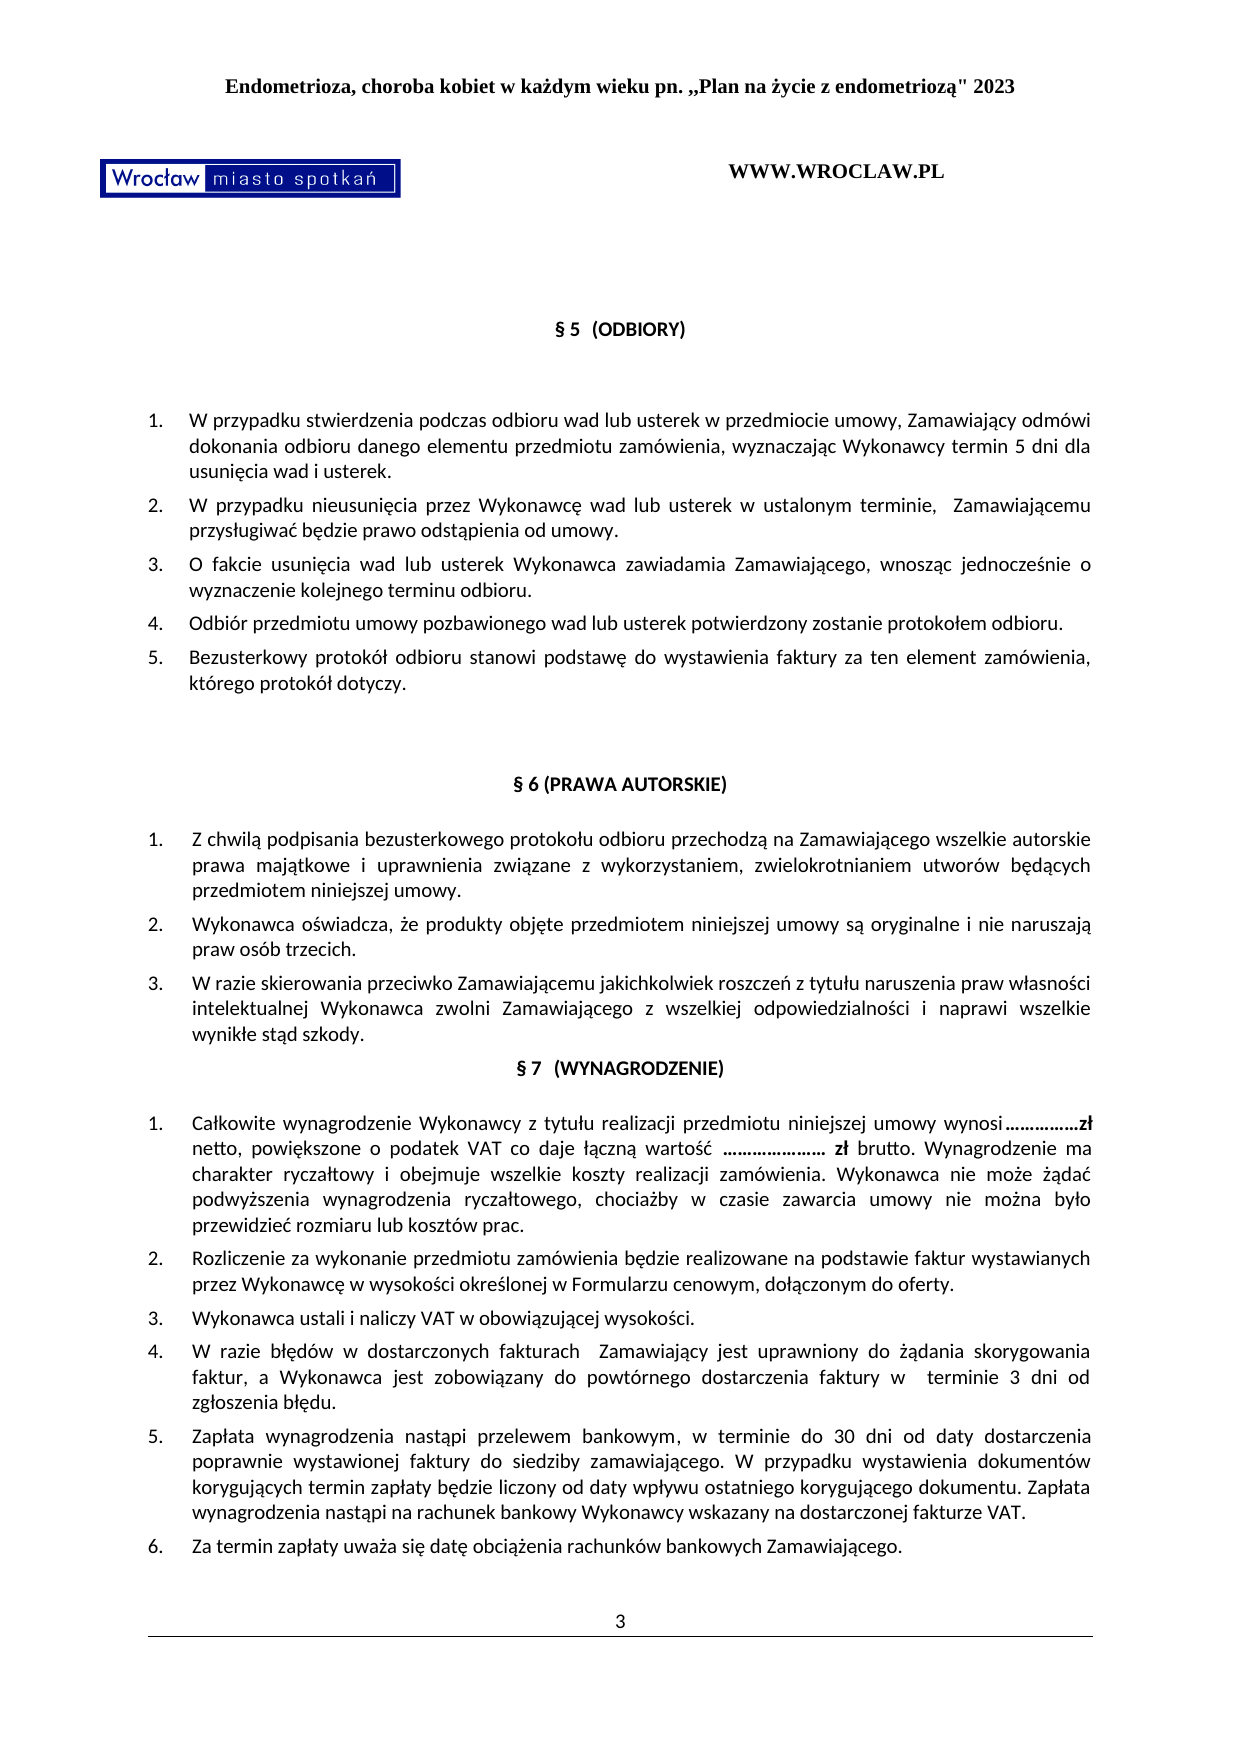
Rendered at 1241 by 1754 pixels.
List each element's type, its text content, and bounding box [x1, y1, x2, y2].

list Za termin zapłaty uważa się datę obciążenia rachunków bankowych Zamawiającego. [148, 1533, 1093, 1558]
list W przypadku stwierdzenia podczas odbioru wad lub usterek w przedmiocie umowy, Zamawiający odmówi dokonania odbioru danego elementu przedmiotu zamówienia, wyznaczając Wykonawcy termin 5 dni dla usunięcia wad i usterek. [148, 408, 1093, 484]
list (ODBIORY) [148, 316, 1093, 341]
list Z chwilą podpisania bezusterkowego protokołu odbioru przechodzą na Zamawiającego wszelkie autorskie prawa majątkowe i uprawnienia związane z wykorzystaniem, zwielokrotnianiem utworów będących przedmiotem niniejszej umowy. [148, 826, 1093, 903]
list Rozliczenie za wykonanie przedmiotu zamówienia będzie realizowane na podstawie faktur wystawianych przez Wykonawcę w wysokości określonej w Formularzu cenowym, dołączonym do oferty. [148, 1246, 1093, 1296]
list Odbiór przedmiotu umowy pozbawionego wad lub usterek potwierdzony zostanie protokołem odbioru. [148, 611, 1093, 636]
text § 6 (PRAWA AUTORSKIE) [148, 771, 1093, 796]
list W razie skierowania przeciwko Zamawiającemu jakichkolwiek roszczeń z tytułu naruszenia praw własności intelektualnej Wykonawca zwolni Zamawiającego z wszelkiej odpowiedzialności i naprawi wszelkie wynikłe stąd szkody. [148, 970, 1093, 1046]
list Bezusterkowy protokół odbioru stanowi podstawę do wystawienia faktury za ten element zamówienia, którego protokół dotyczy. [148, 644, 1093, 695]
list W przypadku nieusunięcia przez Wykonawcę wad lub usterek w ustalonym terminie, Zamawiającemu przysługiwać będzie prawo odstąpienia od umowy. [148, 492, 1093, 543]
list Wykonawca ustali i naliczy VAT w obowiązującej wysokości. [148, 1305, 1093, 1330]
list W razie błędów w dostarczonych fakturach Zamawiający jest uprawniony do żądania skorygowania faktur, a Wykonawca jest zobowiązany do powtórnego dostarczenia faktury w terminie 3 dni od zgłoszenia błędu. [148, 1338, 1093, 1415]
list Wykonawca oświadcza, że produkty objęte przedmiotem niniejszej umowy są oryginalne i nie naruszają praw osób trzecich. [148, 911, 1093, 962]
picture [100, 159, 401, 198]
list Całkowite wynagrodzenie Wykonawcy z tytułu realizacji przedmiotu niniejszej umowy wynosi……………zł netto, powiększone o podatek VAT co daje łączną wartość ………………… zł brutto. Wynagrodzenie ma charakter ryczałtowy i obejmuje wszelkie koszty realizacji zamówienia. Wykonawca nie może żądać podwyższenia wynagrodzenia ryczałtowego, chociażby w czasie zawarcia umowy nie można było przewidzieć rozmiaru lub kosztów prac. [148, 1110, 1093, 1237]
list O fakcie usunięcia wad lub usterek Wykonawca zawiadamia Zamawiającego, wnosząc jednocześnie o wyznaczenie kolejnego terminu odbioru. [148, 551, 1093, 602]
list (WYNAGRODZENIE) [148, 1055, 1093, 1080]
list Zapłata wynagrodzenia nastąpi przelewem bankowym, w terminie do 30 dni od daty dostarczenia poprawnie wystawionej faktury do siedziby zamawiającego. W przypadku wystawienia dokumentów korygujących termin zapłaty będzie liczony od daty wpływu ostatniego korygującego dokumentu. Zapłata wynagrodzenia nastąpi na rachunek bankowy Wykonawcy wskazany na dostarczonej fakturze VAT. [148, 1423, 1093, 1525]
